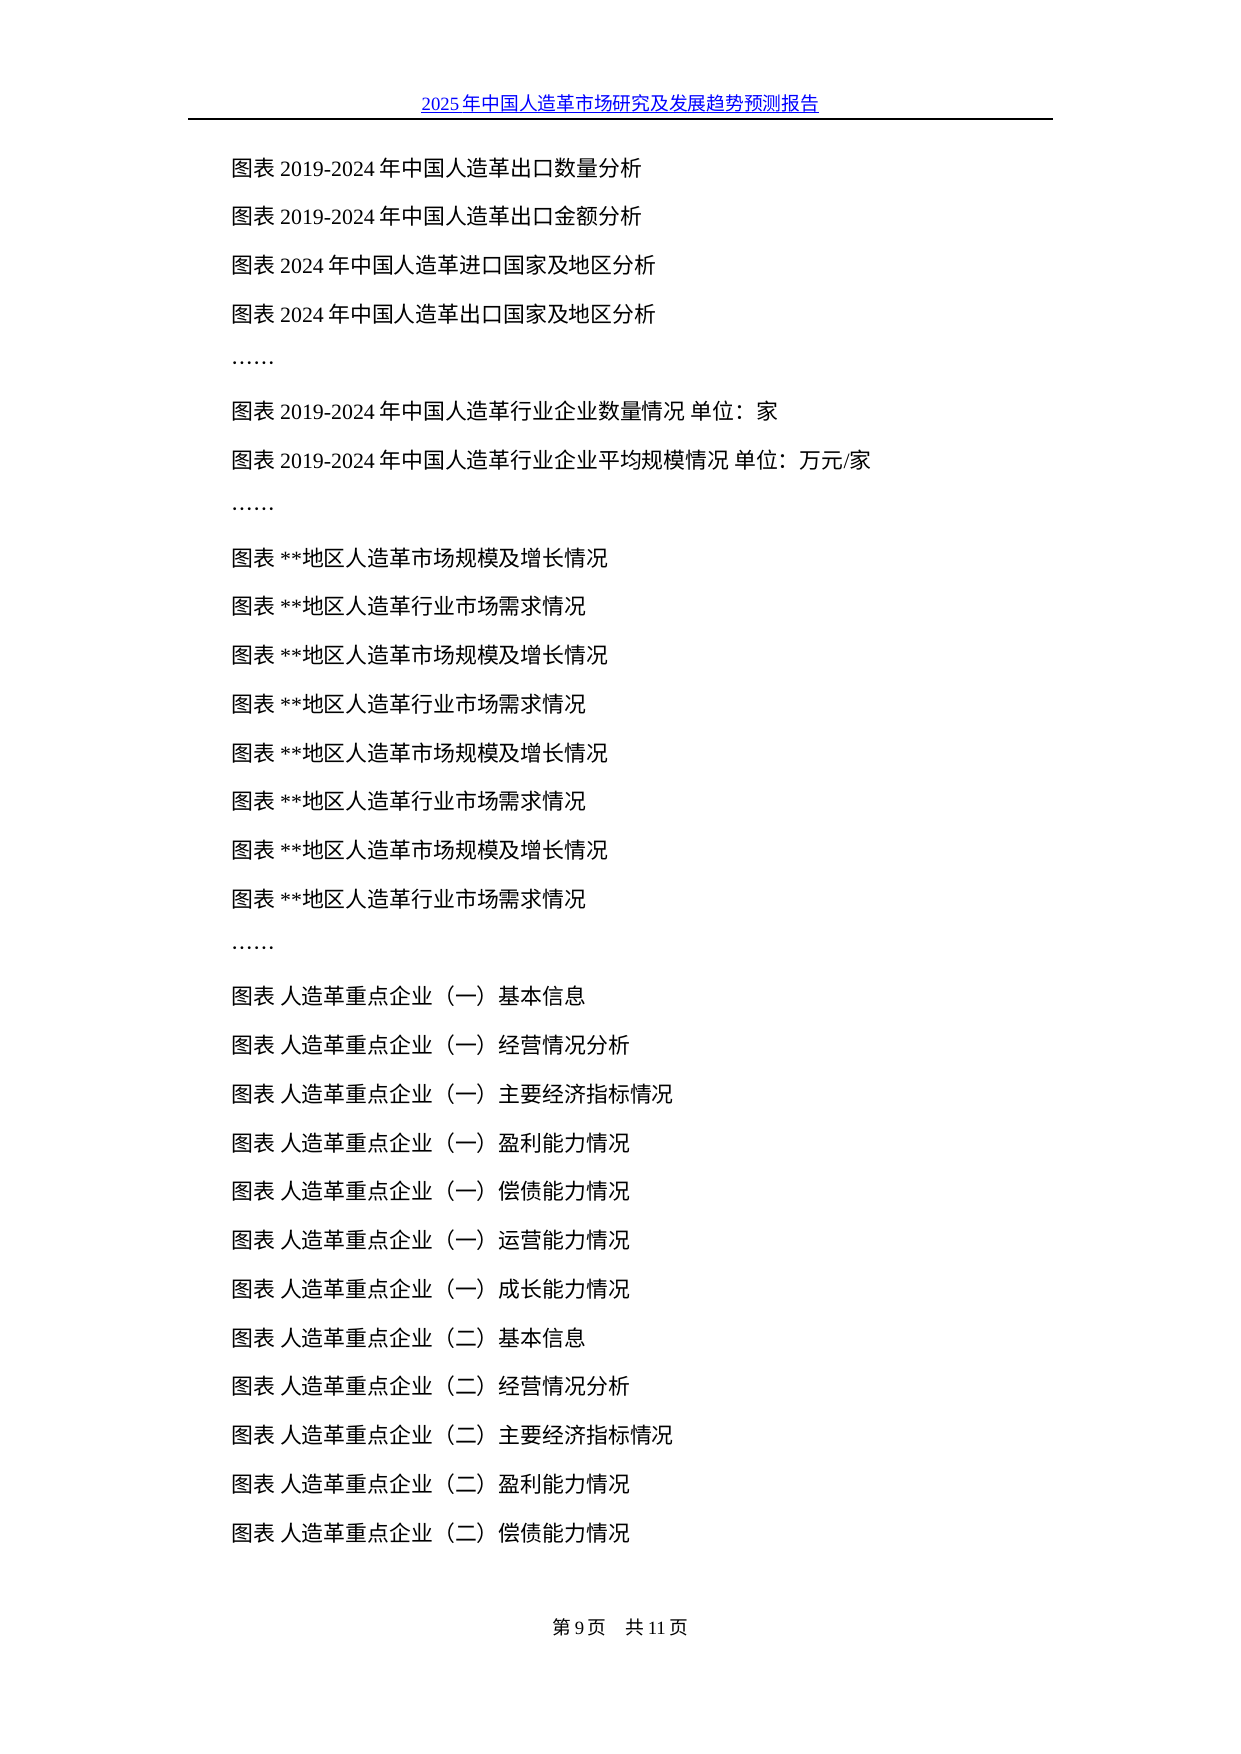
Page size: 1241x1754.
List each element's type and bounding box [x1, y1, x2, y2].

text [187, 150, 1053, 1548]
